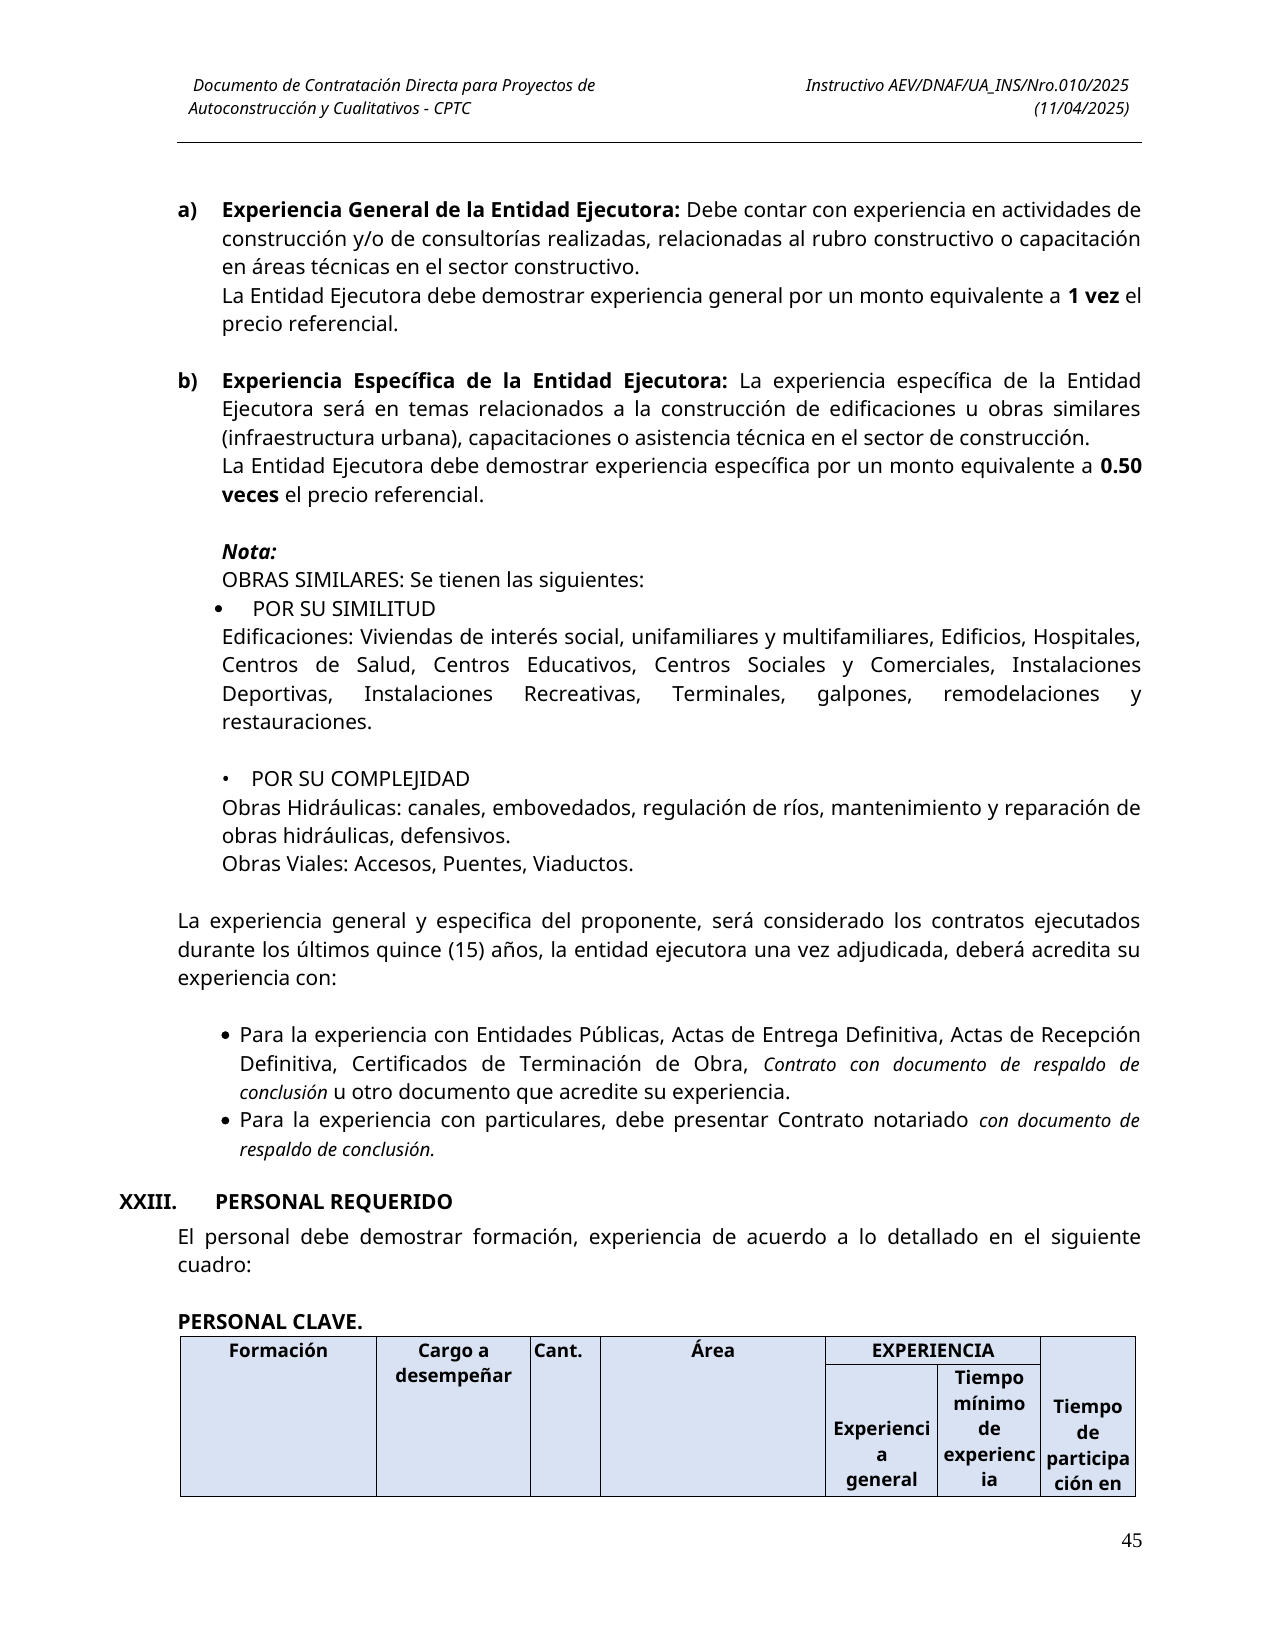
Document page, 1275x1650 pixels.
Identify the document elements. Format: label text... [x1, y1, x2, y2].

table_header Tiempo de participación en este Proyecto (meses) AL MENOS [1041, 1337, 1135, 1496]
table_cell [938, 1365, 1040, 1496]
table_header Área [601, 1337, 825, 1496]
text Nota: [222, 537, 1142, 565]
table_header Cant. [531, 1337, 600, 1496]
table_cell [826, 1365, 937, 1496]
text La experiencia general y especifica del proponente, será considerado los contratos ejecutados durante los últimos quince (15) años, la entidad ejecutora una vez adjudicada, deberá acredita su experiencia con: [177, 906, 1142, 992]
list POR SU SIMILITUD [215, 594, 1142, 622]
text Obras Viales: Accesos, Puentes, Viaductos. [222, 849, 1142, 878]
list Experiencia General de la Entidad Ejecutora: Debe contar con experiencia en actividades de construcción y/o de consultorías realizadas, relacionadas al rubro constructivo o capacitación en áreas técnicas en el sector constructivo. [177, 196, 1142, 281]
table_header EXPERIENCIA [826, 1337, 1040, 1364]
table_header Cargo a desempeñar [377, 1337, 530, 1496]
table_header Formación [181, 1337, 376, 1496]
list Para la experiencia con particulares, debe presentar Contrato notariado con documento de respaldo de conclusión. [222, 1106, 1142, 1162]
text Obras Hidráulicas: canales, embovedados, regulación de ríos, mantenimiento y reparación de obras hidráulicas, defensivos. [222, 793, 1142, 849]
list Para la experiencia con Entidades Públicas, Actas de Entrega Definitiva, Actas de Recepción Definitiva, Certificados de Terminación de Obra, Contrato con documento de respaldo de conclusión u otro documento que acredite su experiencia. [222, 1020, 1142, 1106]
text El personal debe demostrar formación, experiencia de acuerdo a lo detallado en el siguiente cuadro: [177, 1222, 1142, 1279]
text La Entidad Ejecutora debe demostrar experiencia general por un monto equivalente a 1 vez el precio referencial. [222, 281, 1142, 338]
text Edificaciones: Viviendas de interés social, unifamiliares y multifamiliares, Edificios, Hospitales, Centros de Salud, Centros Educativos, Centros Sociales y Comerciales, Instalaciones Deportivas, Instalaciones Recreativas, Terminales, galpones, remodelaciones y restauraciones. [222, 622, 1142, 736]
text • POR SU COMPLEJIDAD [222, 764, 1142, 793]
list PERSONAL REQUERIDO [177, 1187, 1142, 1216]
text La Entidad Ejecutora debe demostrar experiencia específica por un monto equivalente a 0.50 veces el precio referencial. [222, 451, 1142, 508]
text OBRAS SIMILARES: Se tienen las siguientes: [222, 565, 1142, 594]
list Experiencia Específica de la Entidad Ejecutora: La experiencia específica de la Entidad Ejecutora será en temas relacionados a la construcción de edificaciones u obras similares (infraestructura urbana), capacitaciones o asistencia técnica en el sector de construcción. [177, 366, 1142, 451]
text PERSONAL CLAVE. [177, 1307, 1142, 1336]
